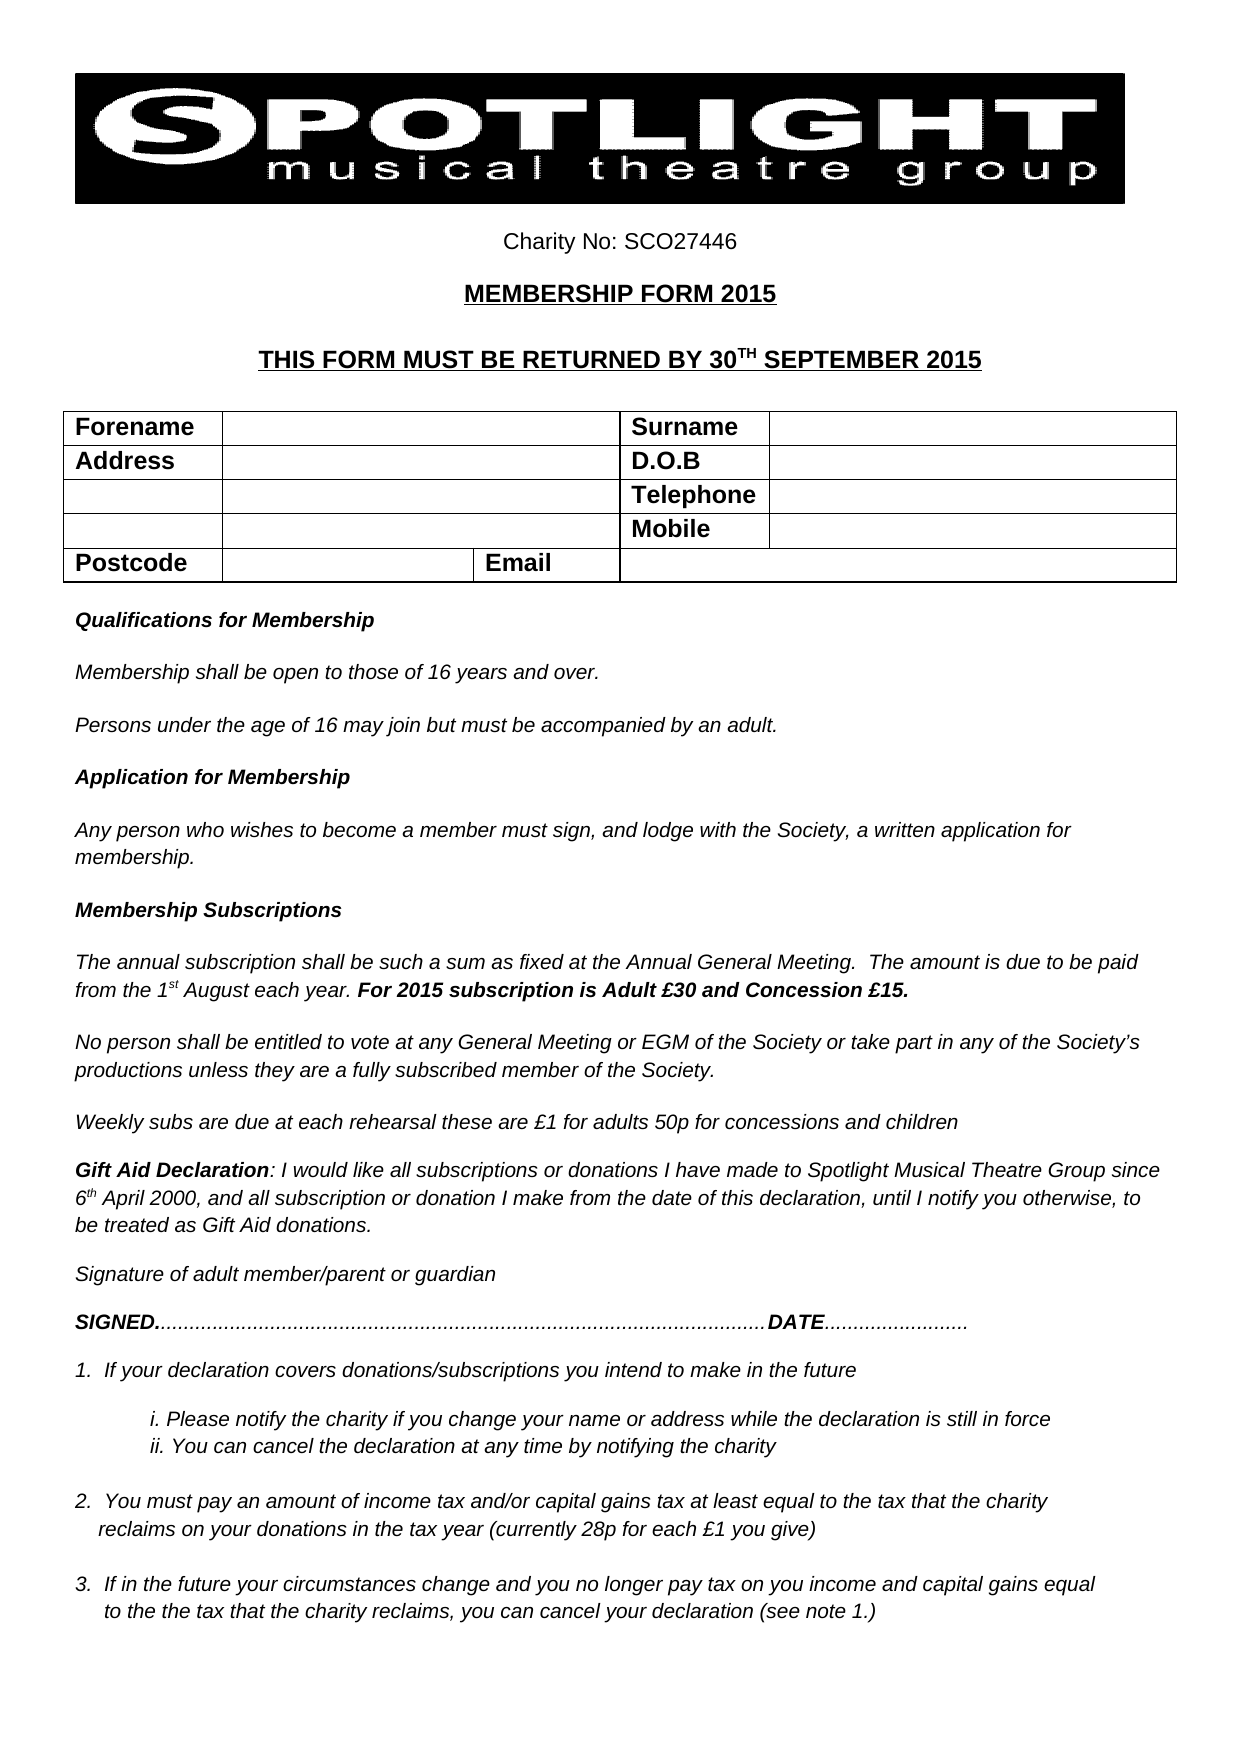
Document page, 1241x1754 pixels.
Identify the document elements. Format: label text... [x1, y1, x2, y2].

text 1. If your declaration covers donations/subscriptions you intend to make in the future [75, 1358, 1165, 1382]
text Persons under the age of 16 may join but must be accompanied by an adult. [75, 712, 1165, 736]
table_cell Mobile [621, 514, 769, 547]
text Weekly subs are due at each rehearsal these are £1 for adults 50p for concessions and children [75, 1110, 1165, 1134]
text to the the tax that the charity reclaims, you can cancel your declaration (see note 1.) [75, 1599, 1165, 1623]
text SIGNED..........................................................................................................DATE......................... [75, 1310, 1165, 1334]
text Application for Membership [75, 765, 1165, 789]
table_cell [64, 514, 222, 547]
text ii. You can cancel the declaration at any time by notifying the charity [75, 1434, 1165, 1458]
picture [75, 73, 1125, 204]
table_cell [64, 480, 222, 513]
table_header [770, 412, 1176, 445]
text i. Please notify the charity if you change your name or address while the declaration is still in force [75, 1407, 1165, 1431]
text MEMBERSHIP FORM 2015 [75, 279, 1165, 308]
text Qualifications for Membership [75, 607, 1165, 631]
table_header Forename [64, 412, 222, 445]
table_cell Telephone [621, 480, 769, 513]
table_cell Postcode [64, 549, 222, 581]
table_cell Address [64, 446, 222, 479]
text Membership shall be open to those of 16 years and over. [75, 660, 1165, 684]
table_cell [621, 549, 1176, 581]
table_cell D.O.B [621, 446, 769, 479]
text Signature of adult member/parent or guardian [75, 1262, 1165, 1286]
text No person shall be entitled to vote at any General Meeting or EGM of the Society or take part in any of the Society’s productions unless they are a fully subscribed member of the Society. [75, 1030, 1165, 1081]
text 3. If in the future your circumstances change and you no longer pay tax on you income and capital gains equal [75, 1572, 1165, 1596]
table_header Surname [621, 412, 769, 445]
table_cell [223, 480, 619, 513]
table_cell [223, 446, 619, 479]
table_cell [223, 549, 473, 581]
text The annual subscription shall be such a sum as fixed at the Annual General Meeting. The amount is due to be paid from the 1st August each year. For 2015 subscription is Adult £30 and Concession £15. [75, 950, 1165, 1001]
table_cell [770, 446, 1176, 479]
text Membership Subscriptions [75, 897, 1165, 921]
table_cell [223, 514, 619, 547]
text reclaims on your donations in the tax year (currently 28p for each £1 you give) [75, 1517, 1165, 1541]
text THIS FORM MUST BE RETURNED BY 30TH SEPTEMBER 2015 [75, 345, 1165, 374]
table_header [223, 412, 619, 445]
table_cell Email [474, 549, 619, 581]
text Gift Aid Declaration: I would like all subscriptions or donations I have made to Spotlight Musical Theatre Group since 6th April 2000, and all subscription or donation I make from the date of this declaration, until I notify you otherwise, to be treated as Gift Aid donations. [75, 1158, 1165, 1237]
table_cell [770, 514, 1176, 547]
table_cell [770, 480, 1176, 513]
text Any person who wishes to become a member must sign, and lodge with the Society, a written application for membership. [75, 817, 1165, 869]
text 2. You must pay an amount of income tax and/or capital gains tax at least equal to the tax that the charity [75, 1489, 1165, 1513]
